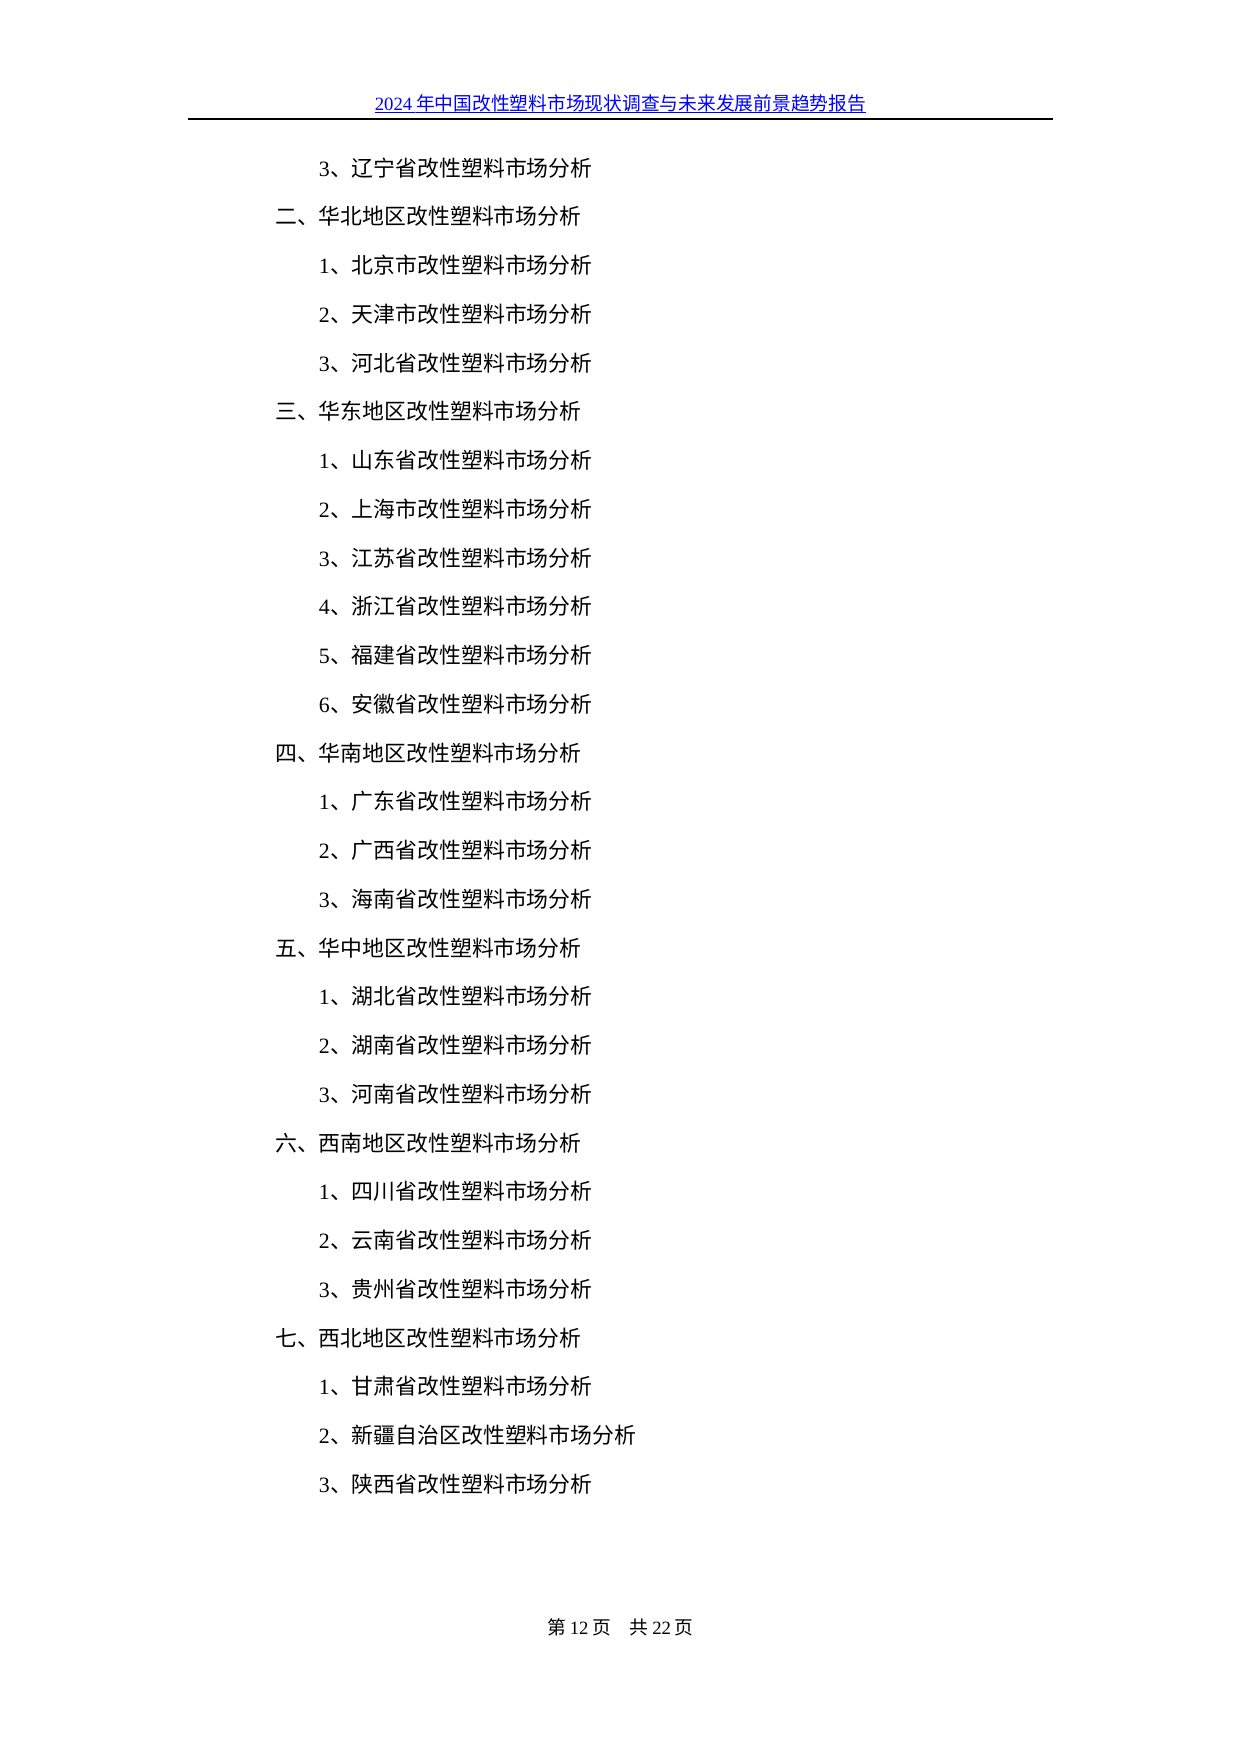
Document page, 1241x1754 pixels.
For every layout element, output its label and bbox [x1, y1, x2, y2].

text [187, 150, 1053, 1499]
